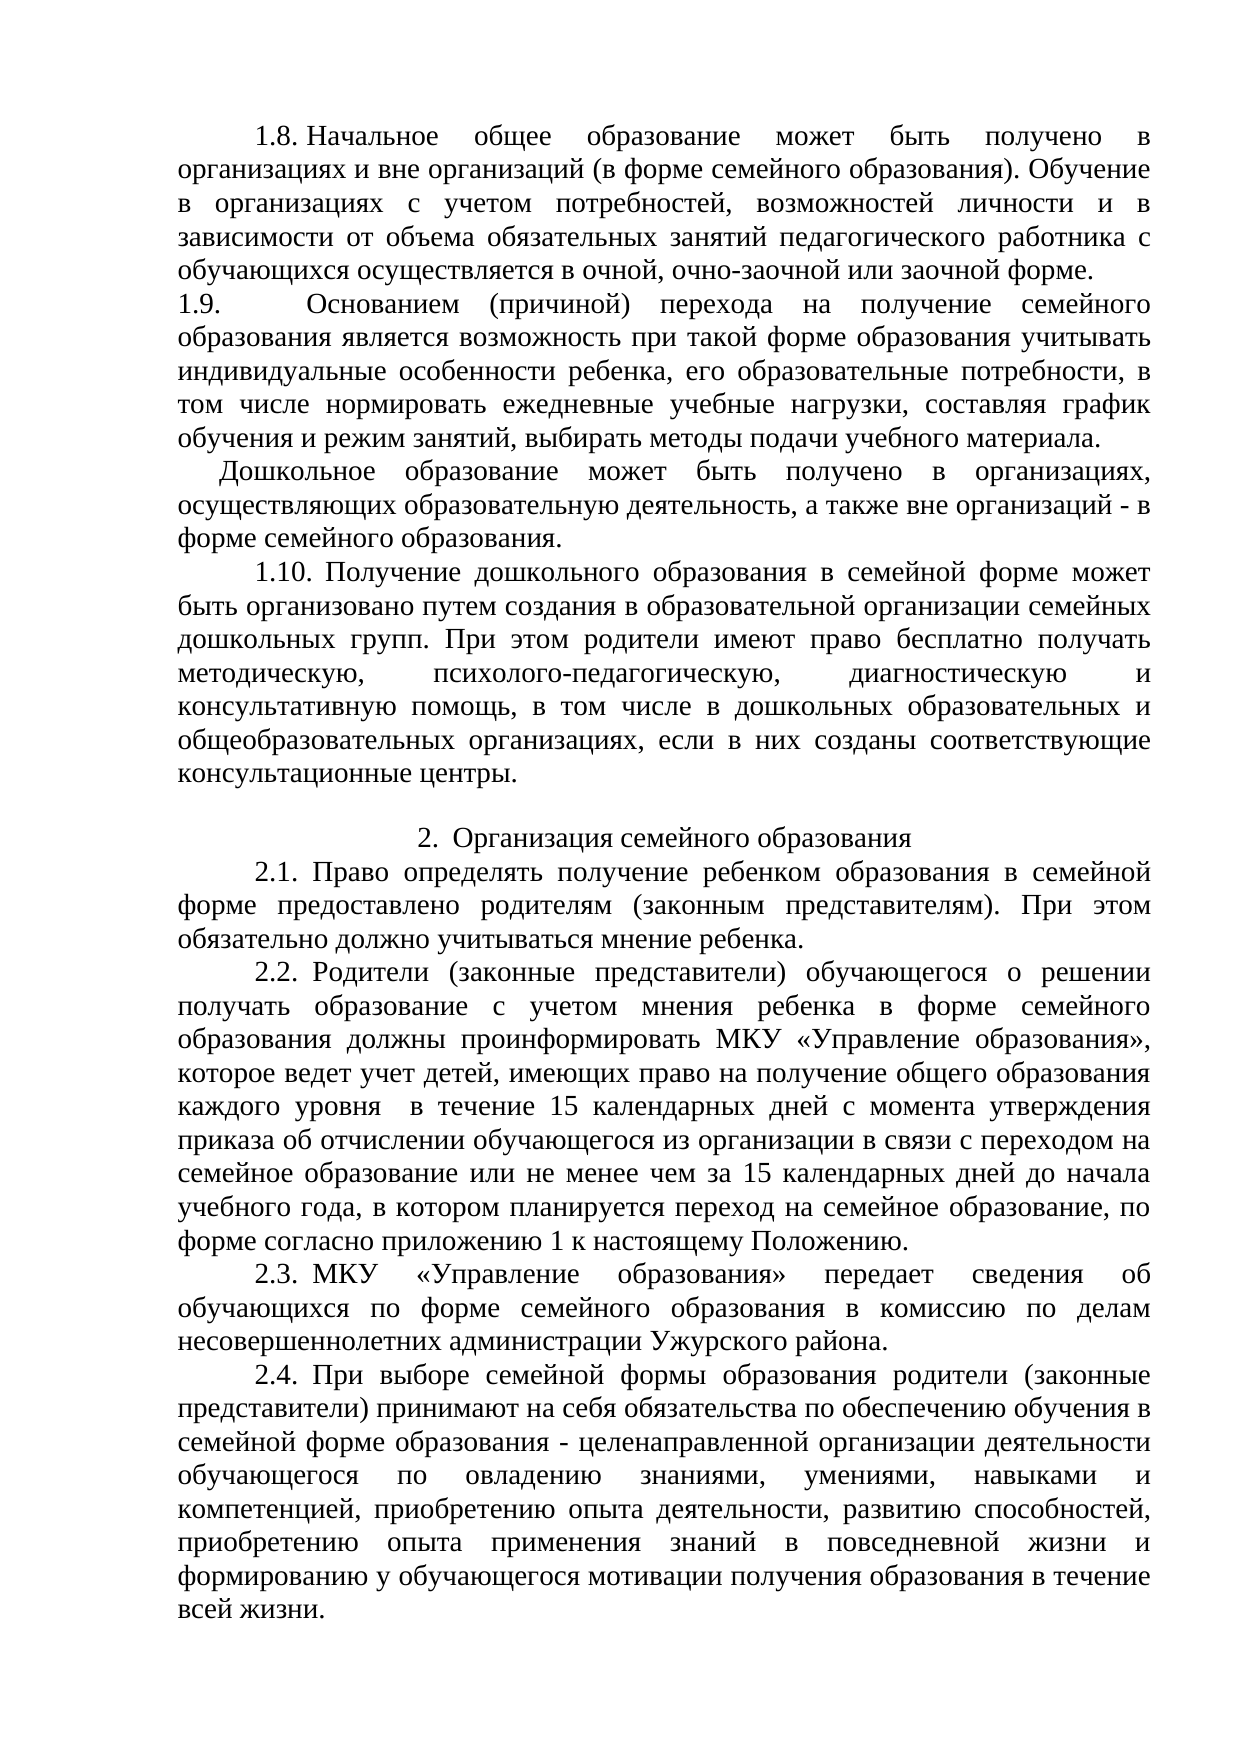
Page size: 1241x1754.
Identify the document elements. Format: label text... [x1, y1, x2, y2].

list Родители (законные представители) обучающегося о решении получать образование с учетом мнения ребенка в форме семейного образования должны проинформировать МКУ «Управление образования», которое ведет учет детей, имеющих право на получение общего образования каждого уровня в течение 15 календарных дней с момента утверждения приказа об отчислении обучающегося из организации в связи с переходом на семейное образование или не менее чем за 15 календарных дней до начала учебного года, в котором планируется переход на семейное образование, по форме согласно приложению 1 к настоящему Положению. [177, 954, 1152, 1256]
list МКУ «Управление образования» передает сведения об обучающихся по форме семейного образования в комиссию по делам несовершеннолетних администрации Ужурского района. [177, 1256, 1152, 1357]
list Организация семейного образования [177, 820, 1152, 854]
list При выборе семейной формы образования родители (законные представители) принимают на себя обязательства по обеспечению обучения в семейной форме образования - целенаправленной организации деятельности обучающегося по овладению знаниями, умениями, навыками и компетенцией, приобретению опыта деятельности, развитию способностей, приобретению опыта применения знаний в повседневной жизни и формированию у обучающегося мотивации получения образования в течение всей жизни. [177, 1357, 1152, 1625]
text Дошкольное образование может быть получено в организациях, осуществляющих образовательную деятельность, а также вне организаций - в форме семейного образования. [177, 453, 1152, 554]
list Основанием (причиной) перехода на получение семейного образования является возможность при такой форме образования учитывать индивидуальные особенности ребенка, его образовательные потребности, в том числе нормировать ежедневные учебные нагрузки, составляя график обучения и режим занятий, выбирать методы подачи учебного материала. [177, 286, 1152, 453]
list Право определять получение ребенком образования в семейной форме предоставлено родителям (законным представителям). При этом обязательно должно учитываться мнение ребенка. [177, 854, 1152, 954]
list Начальное общее образование может быть получено в организациях и вне организаций (в форме семейного образования). Обучение в организациях с учетом потребностей, возможностей личности и в зависимости от объема обязательных занятий педагогического работника с обучающихся осуществляется в очной, очно-заочной или заочной форме. [177, 118, 1152, 286]
list Получение дошкольного образования в семейной форме может быть организовано путем создания в образовательной организации семейных дошкольных групп. При этом родители имеют право бесплатно получать методическую, психолого-педагогическую, диагностическую и консультативную помощь, в том числе в дошкольных образовательных и общеобразовательных организациях, если в них созданы соответствующие консультационные центры. [177, 554, 1152, 789]
